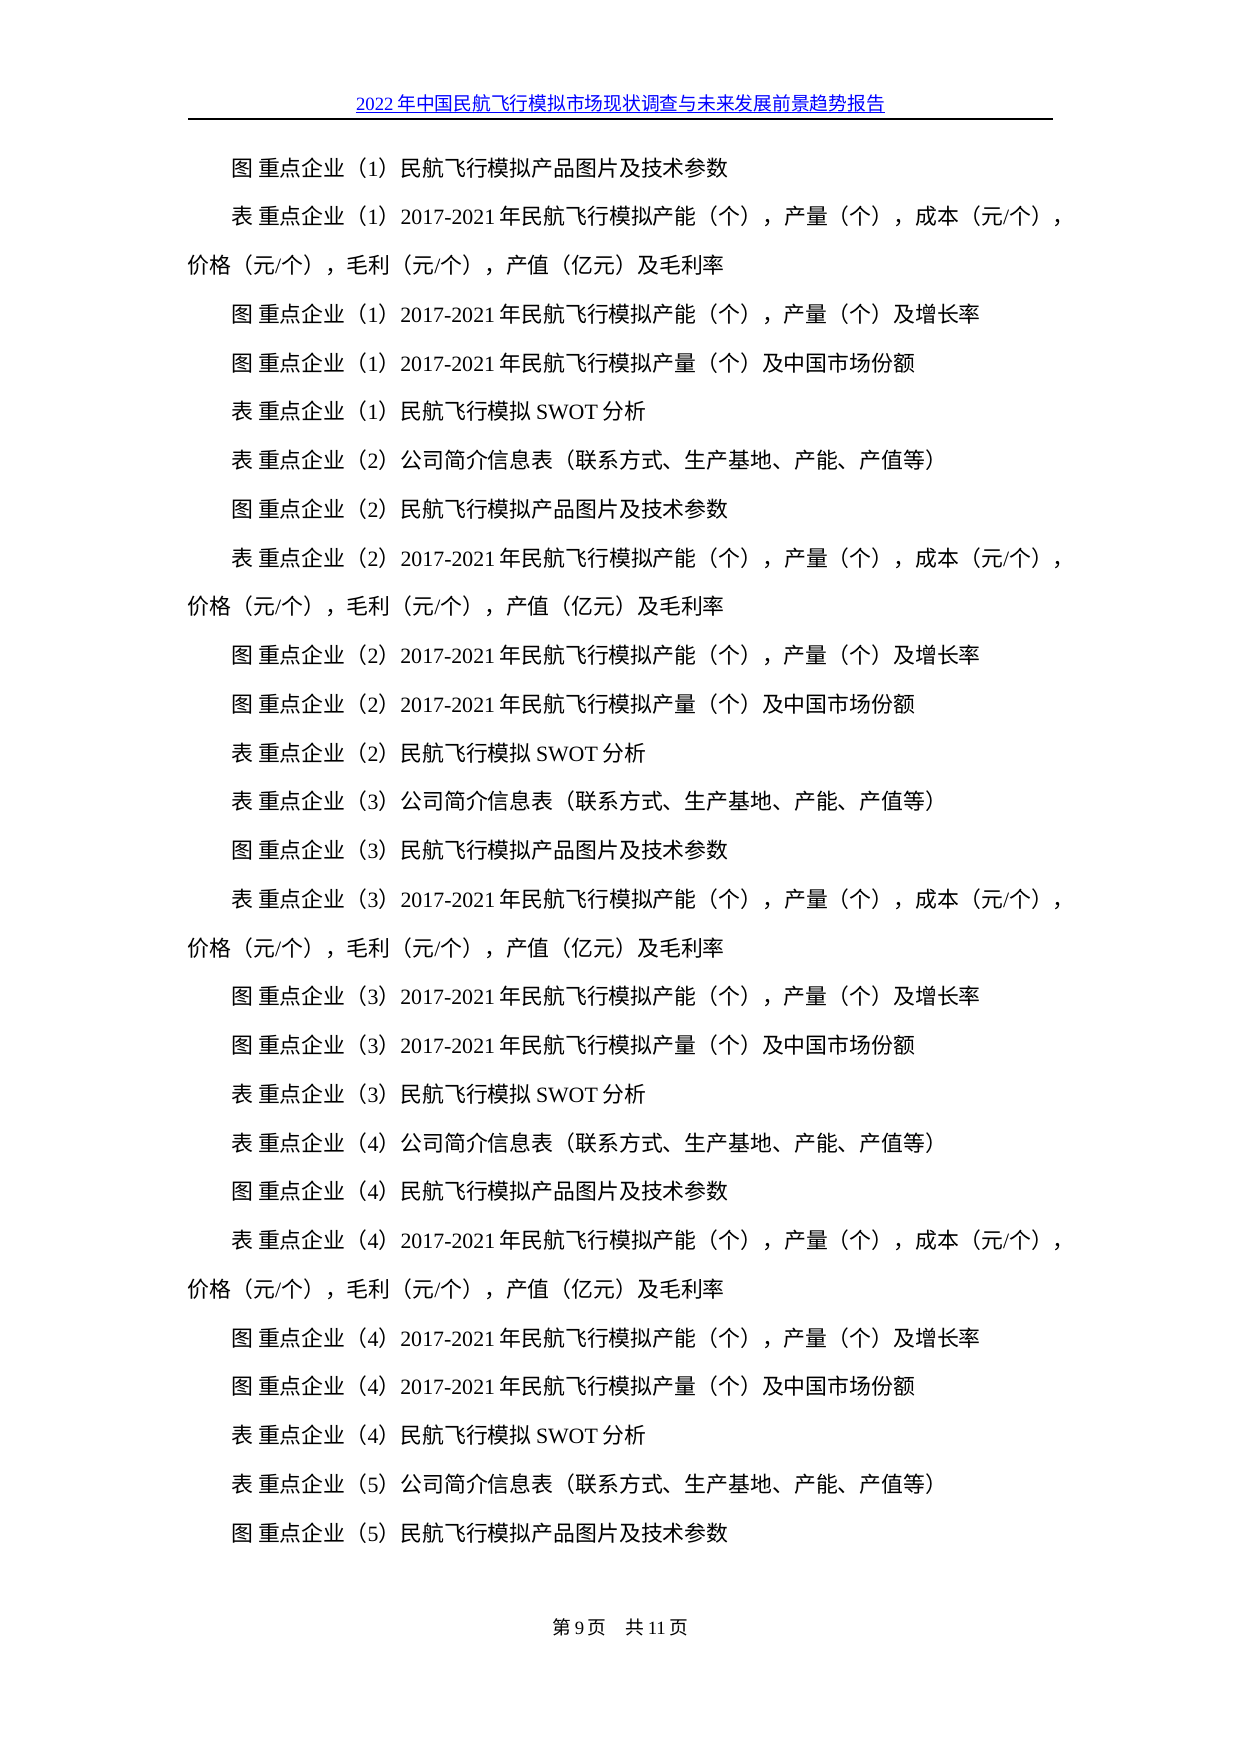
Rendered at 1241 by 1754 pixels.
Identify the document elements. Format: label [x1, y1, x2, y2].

text [187, 150, 1053, 1548]
